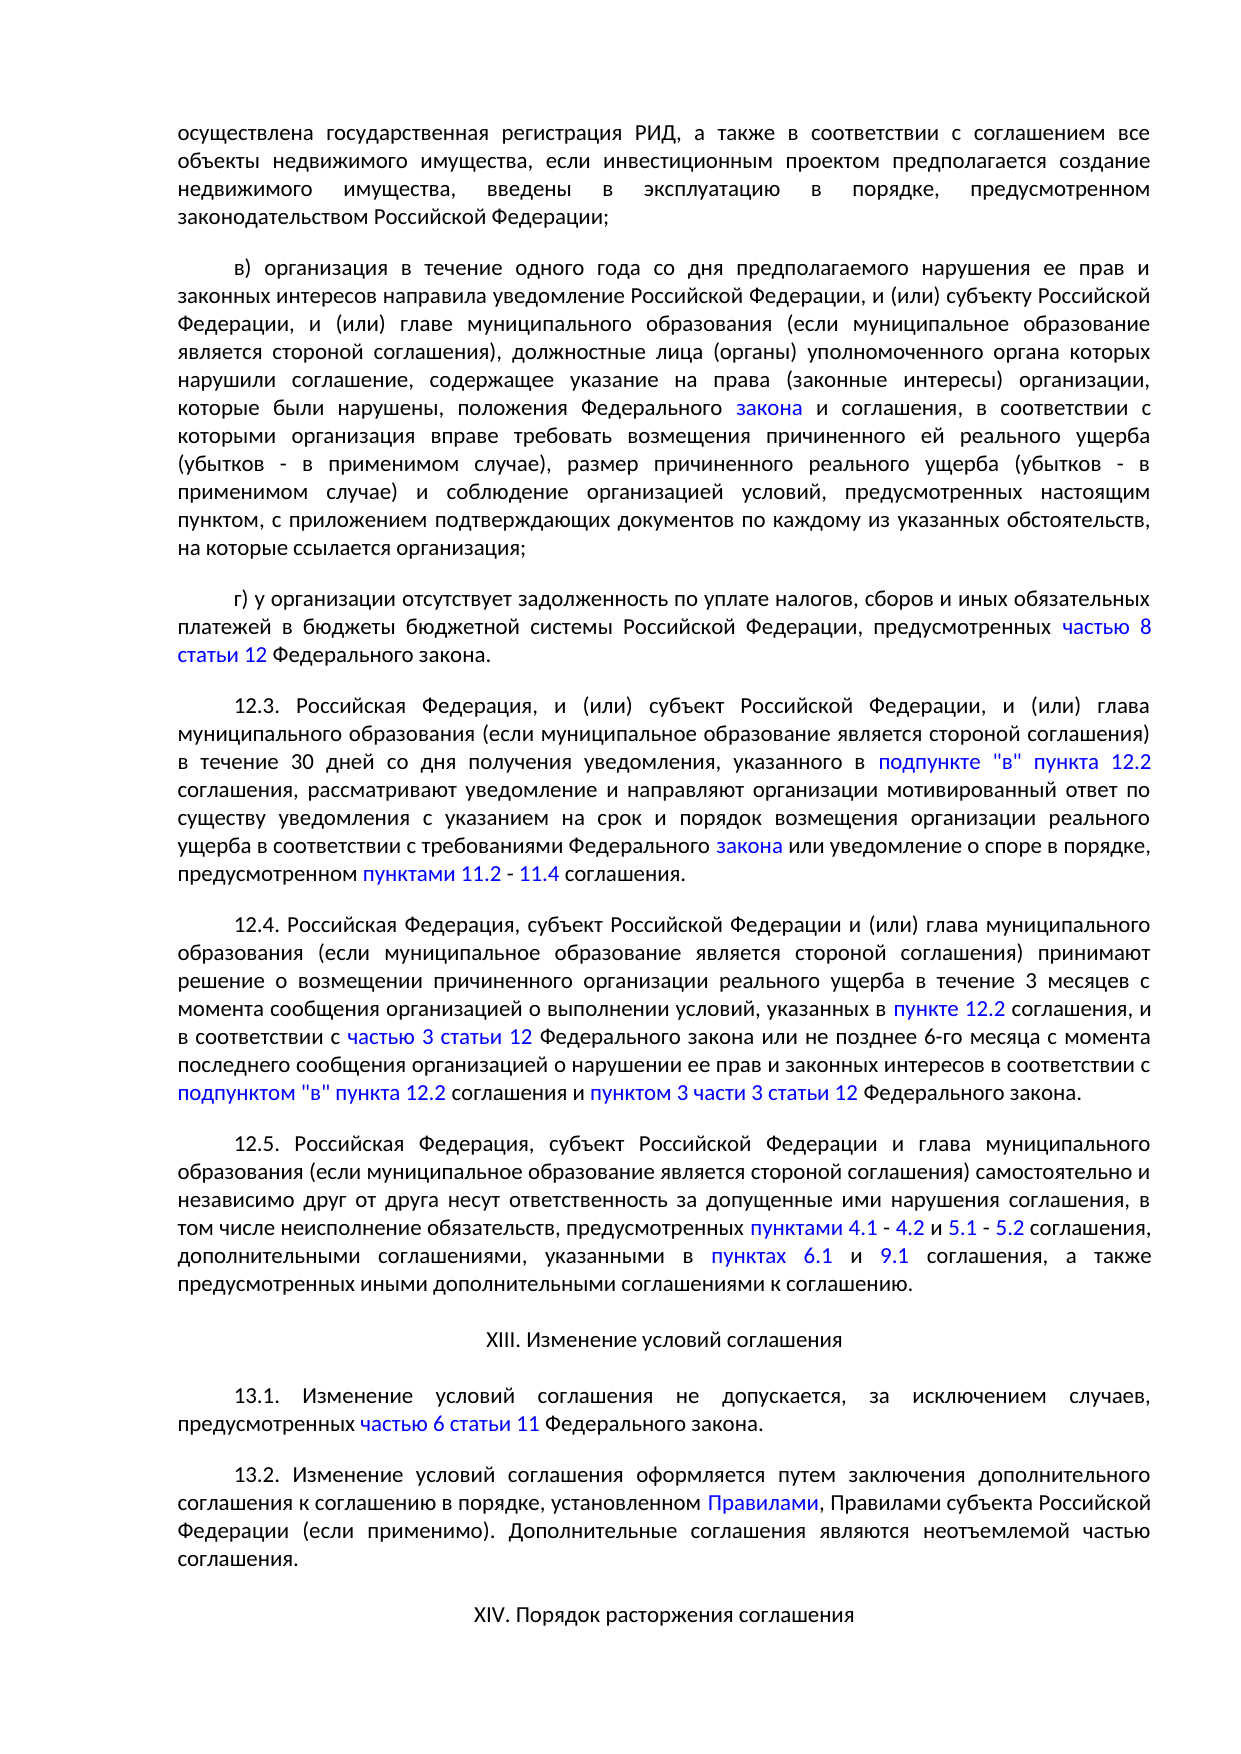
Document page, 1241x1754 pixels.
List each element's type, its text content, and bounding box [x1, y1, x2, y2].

text XIV. Порядок расторжения соглашения [177, 1601, 1152, 1629]
text 13.2. Изменение условий соглашения оформляется путем заключения дополнительного соглашения к соглашению в порядке, установленном Правилами, Правилами субъекта Российской Федерации (если применимо). Дополнительные соглашения являются неотъемлемой частью соглашения. [177, 1461, 1152, 1573]
text 13.1. Изменение условий соглашения не допускается, за исключением случаев, предусмотренных частью 6 статьи 11 Федерального закона. [177, 1382, 1152, 1438]
text XIII. Изменение условий соглашения [177, 1326, 1152, 1353]
text г) у организации отсутствует задолженность по уплате налогов, сборов и иных обязательных платежей в бюджеты бюджетной системы Российской Федерации, предусмотренных частью 8 статьи 12 Федерального закона. [177, 584, 1152, 668]
text 12.4. Российская Федерация, субъект Российской Федерации и (или) глава муниципального образования (если муниципальное образование является стороной соглашения) принимают решение о возмещении причиненного организации реального ущерба в течение 3 месяцев с момента сообщения организацией о выполнении условий, указанных в пункте 12.2 соглашения, и в соответствии с частью 3 статьи 12 Федерального закона или не позднее 6-го месяца с момента последнего сообщения организацией о нарушении ее прав и законных интересов в соответствии с подпунктом "в" пункта 12.2 соглашения и пунктом 3 части 3 статьи 12 Федерального закона. [177, 910, 1152, 1106]
text в) организация в течение одного года со дня предполагаемого нарушения ее прав и законных интересов направила уведомление Российской Федерации, и (или) субъекту Российской Федерации, и (или) главе муниципального образования (если муниципальное образование является стороной соглашения), должностные лица (органы) уполномоченного органа которых нарушили соглашение, содержащее указание на права (законные интересы) организации, которые были нарушены, положения Федерального закона и соглашения, в соответствии с которыми организация вправе требовать возмещения причиненного ей реального ущерба (убытков - в применимом случае), размер причиненного реального ущерба (убытков - в применимом случае) и соблюдение организацией условий, предусмотренных настоящим пунктом, с приложением подтверждающих документов по каждому из указанных обстоятельств, на которые ссылается организация; [177, 253, 1152, 561]
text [177, 118, 1152, 230]
text 12.3. Российская Федерация, и (или) субъект Российской Федерации, и (или) глава муниципального образования (если муниципальное образование является стороной соглашения) в течение 30 дней со дня получения уведомления, указанного в подпункте "в" пункта 12.2 соглашения, рассматривают уведомление и направляют организации мотивированный ответ по существу уведомления с указанием на срок и порядок возмещения организации реального ущерба в соответствии с требованиями Федерального закона или уведомление о споре в порядке, предусмотренном пунктами 11.2 - 11.4 соглашения. [177, 691, 1152, 887]
text 12.5. Российская Федерация, субъект Российской Федерации и глава муниципального образования (если муниципальное образование является стороной соглашения) самостоятельно и независимо друг от друга несут ответственность за допущенные ими нарушения соглашения, в том числе неисполнение обязательств, предусмотренных пунктами 4.1 - 4.2 и 5.1 - 5.2 соглашения, дополнительными соглашениями, указанными в пунктах 6.1 и 9.1 соглашения, а также предусмотренных иными дополнительными соглашениями к соглашению. [177, 1129, 1152, 1297]
